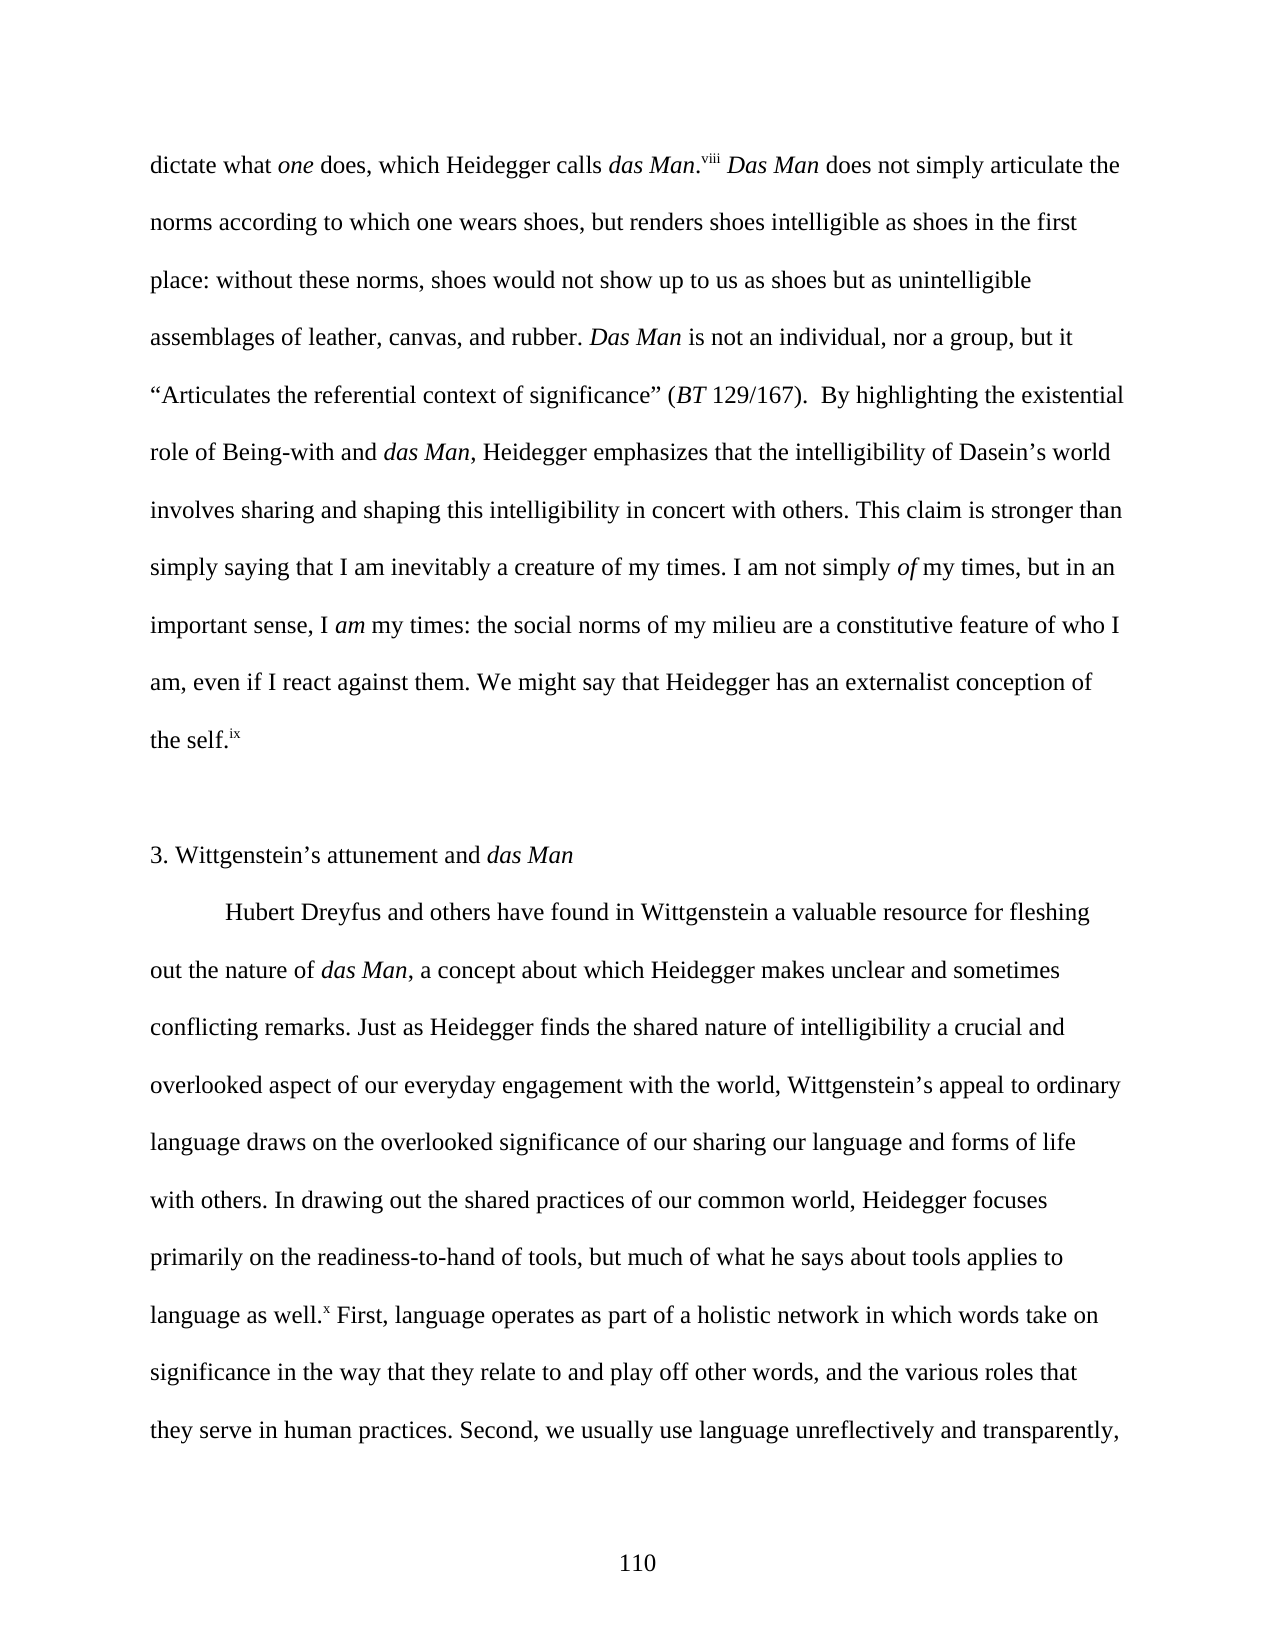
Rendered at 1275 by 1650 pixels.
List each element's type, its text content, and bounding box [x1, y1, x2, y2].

text 3. Wittgenstein’s attunement and das Man [150, 840, 1125, 869]
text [150, 897, 1125, 1444]
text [150, 150, 1125, 754]
